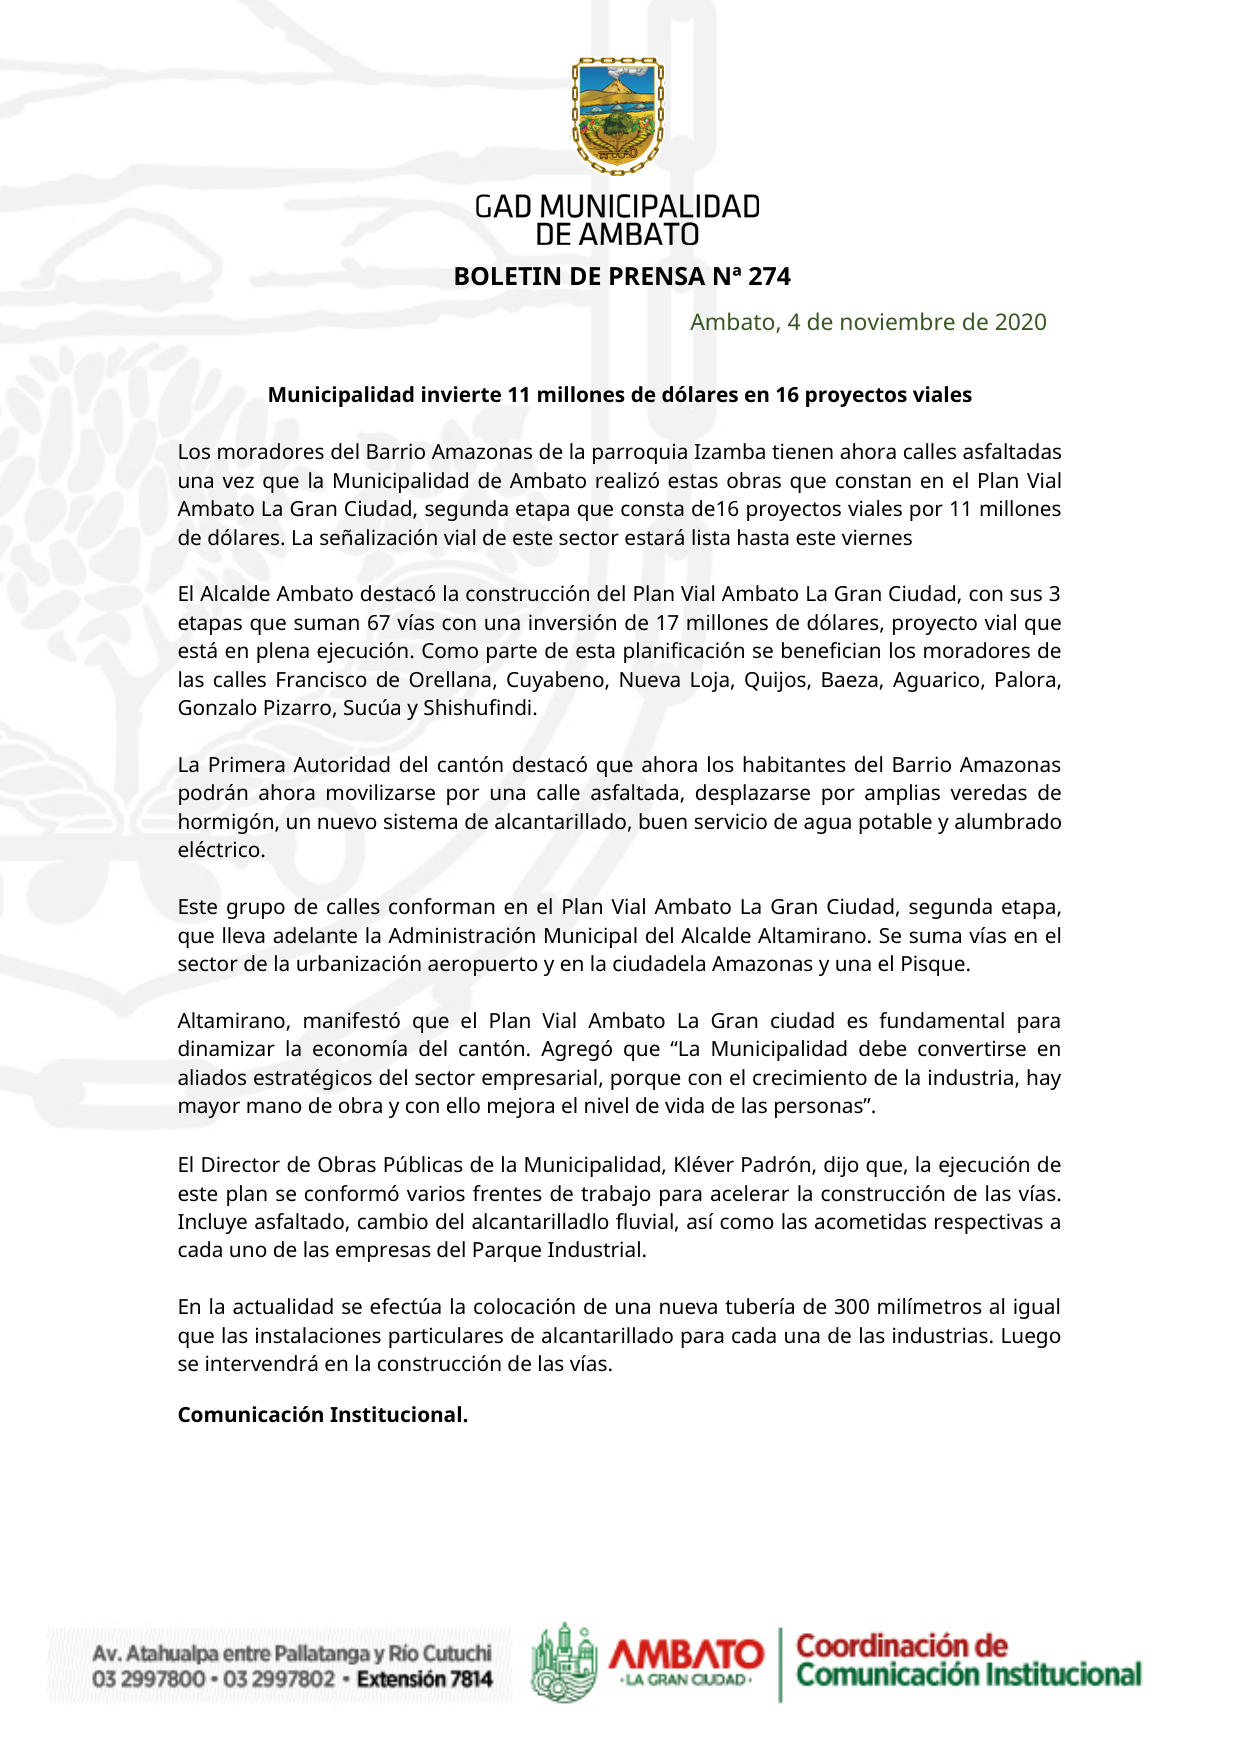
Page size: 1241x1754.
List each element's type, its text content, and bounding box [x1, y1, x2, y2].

text Los moradores del Barrio Amazonas de la parroquia Izamba tienen ahora calles asfaltadas una vez que la Municipalidad de Ambato realizó estas obras que constan en el Plan Vial Ambato La Gran Ciudad, segunda etapa que consta de16 proyectos viales por 11 millones de dólares. La señalización vial de este sector estará lista hasta este viernes [177, 437, 1063, 551]
text La Primera Autoridad del cantón destacó que ahora los habitantes del Barrio Amazonas podrán ahora movilizarse por una calle asfaltada, desplazarse por amplias veredas de hormigón, un nuevo sistema de alcantarillado, buen servicio de agua potable y alumbrado eléctrico. [177, 750, 1063, 864]
picture [0, 0, 759, 1149]
picture [730, 319, 736, 329]
text En la actualidad se efectúa la colocación de una nueva tubería de 300 milímetros al igual que las instalaciones particulares de alcantarillado para cada una de las industrias. Luego se intervendrá en la construcción de las vías. [177, 1292, 1063, 1378]
text El Director de Obras Públicas de la Municipalidad, Kléver Padrón, dijo que, la ejecución de este plan se conformó varios frentes de trabajo para acelerar la construcción de las vías. Incluye asfaltado, cambio del alcantarilladlo fluvial, así como las acometidas respectivas a cada uno de las empresas del Parque Industrial. [177, 1150, 1063, 1264]
picture [45, 1603, 1191, 1725]
text El Alcalde Ambato destacó la construcción del Plan Vial Ambato La Gran Ciudad, con sus 3 etapas que suman 67 vías con una inversión de 17 millones de dólares, proyecto vial que está en plena ejecución. Como parte de esta planificación se benefician los moradores de las calles Francisco de Orellana, Cuyabeno, Nueva Loja, Quijos, Baeza, Aguarico, Palora, Gonzalo Pizarro, Sucúa y Shishufindi. [177, 579, 1063, 722]
text Este grupo de calles conforman en el Plan Vial Ambato La Gran Ciudad, segunda etapa, que lleva adelante la Administración Municipal del Alcalde Altamirano. Se suma vías en el sector de la urbanización aeropuerto y en la ciudadela Amazonas y una el Pisque. [177, 892, 1063, 978]
text Altamirano, manifestó que el Plan Vial Ambato La Gran ciudad es fundamental para dinamizar la economía del cantón. Agregó que “La Municipalidad debe convertirse en aliados estratégicos del sector empresarial, porque con el crecimiento de la industria, hay mayor mano de obra y con ello mejora el nivel de vida de las personas”. [177, 1006, 1063, 1120]
text Municipalidad invierte 11 millones de dólares en 16 proyectos viales [177, 380, 1063, 409]
text Comunicación Institucional. [177, 1401, 1063, 1429]
